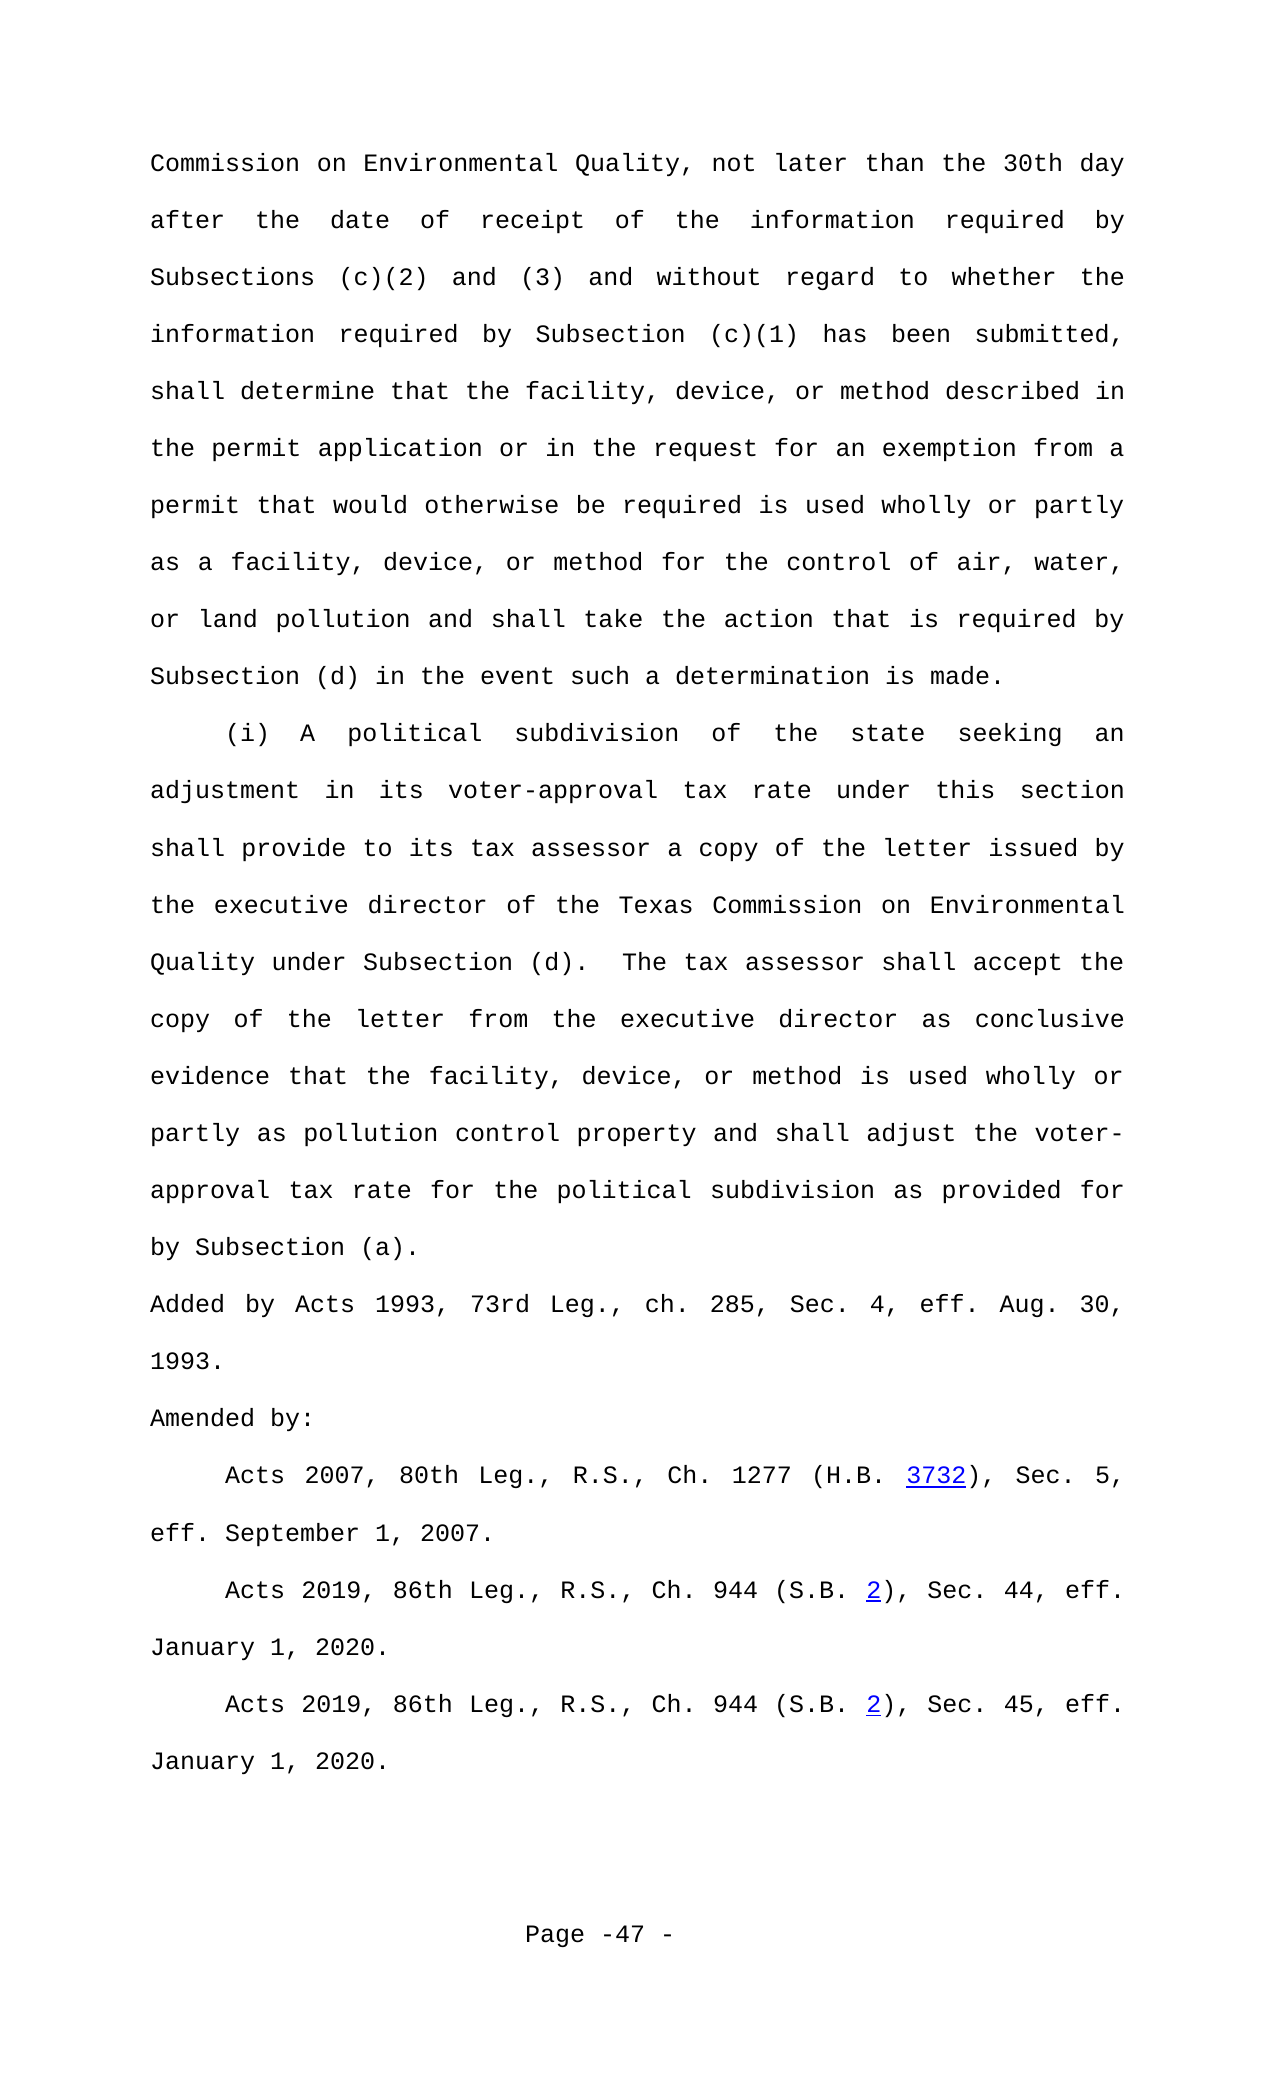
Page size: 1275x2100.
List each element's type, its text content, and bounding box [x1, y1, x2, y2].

text Added by Acts 1993, 73rd Leg., ch. 285, Sec. 4, eff. Aug. 30, 1993. [150, 1292, 1125, 1377]
text Amended by: [150, 1406, 1125, 1434]
text (i) A political subdivision of the state seeking an adjustment in its voter-approval tax rate under this section shall provide to its tax assessor a copy of the letter issued by the executive director of the Texas Commission on Environmental Quality under Subsection (d). The tax assessor shall accept the copy of the letter from the executive director as conclusive evidence that the facility, device, or method is used wholly or partly as pollution control property and shall adjust the voter-approval tax rate for the political subdivision as provided for by Subsection (a). [150, 721, 1125, 1263]
text Acts 2007, 80th Leg., R.S., Ch. 1277 (H.B. 3732), Sec. 5, eff. September 1, 2007. [150, 1463, 1125, 1548]
text Acts 2019, 86th Leg., R.S., Ch. 944 (S.B. 2), Sec. 44, eff. January 1, 2020. [150, 1577, 1125, 1663]
text Acts 2019, 86th Leg., R.S., Ch. 944 (S.B. 2), Sec. 45, eff. January 1, 2020. [150, 1691, 1125, 1777]
